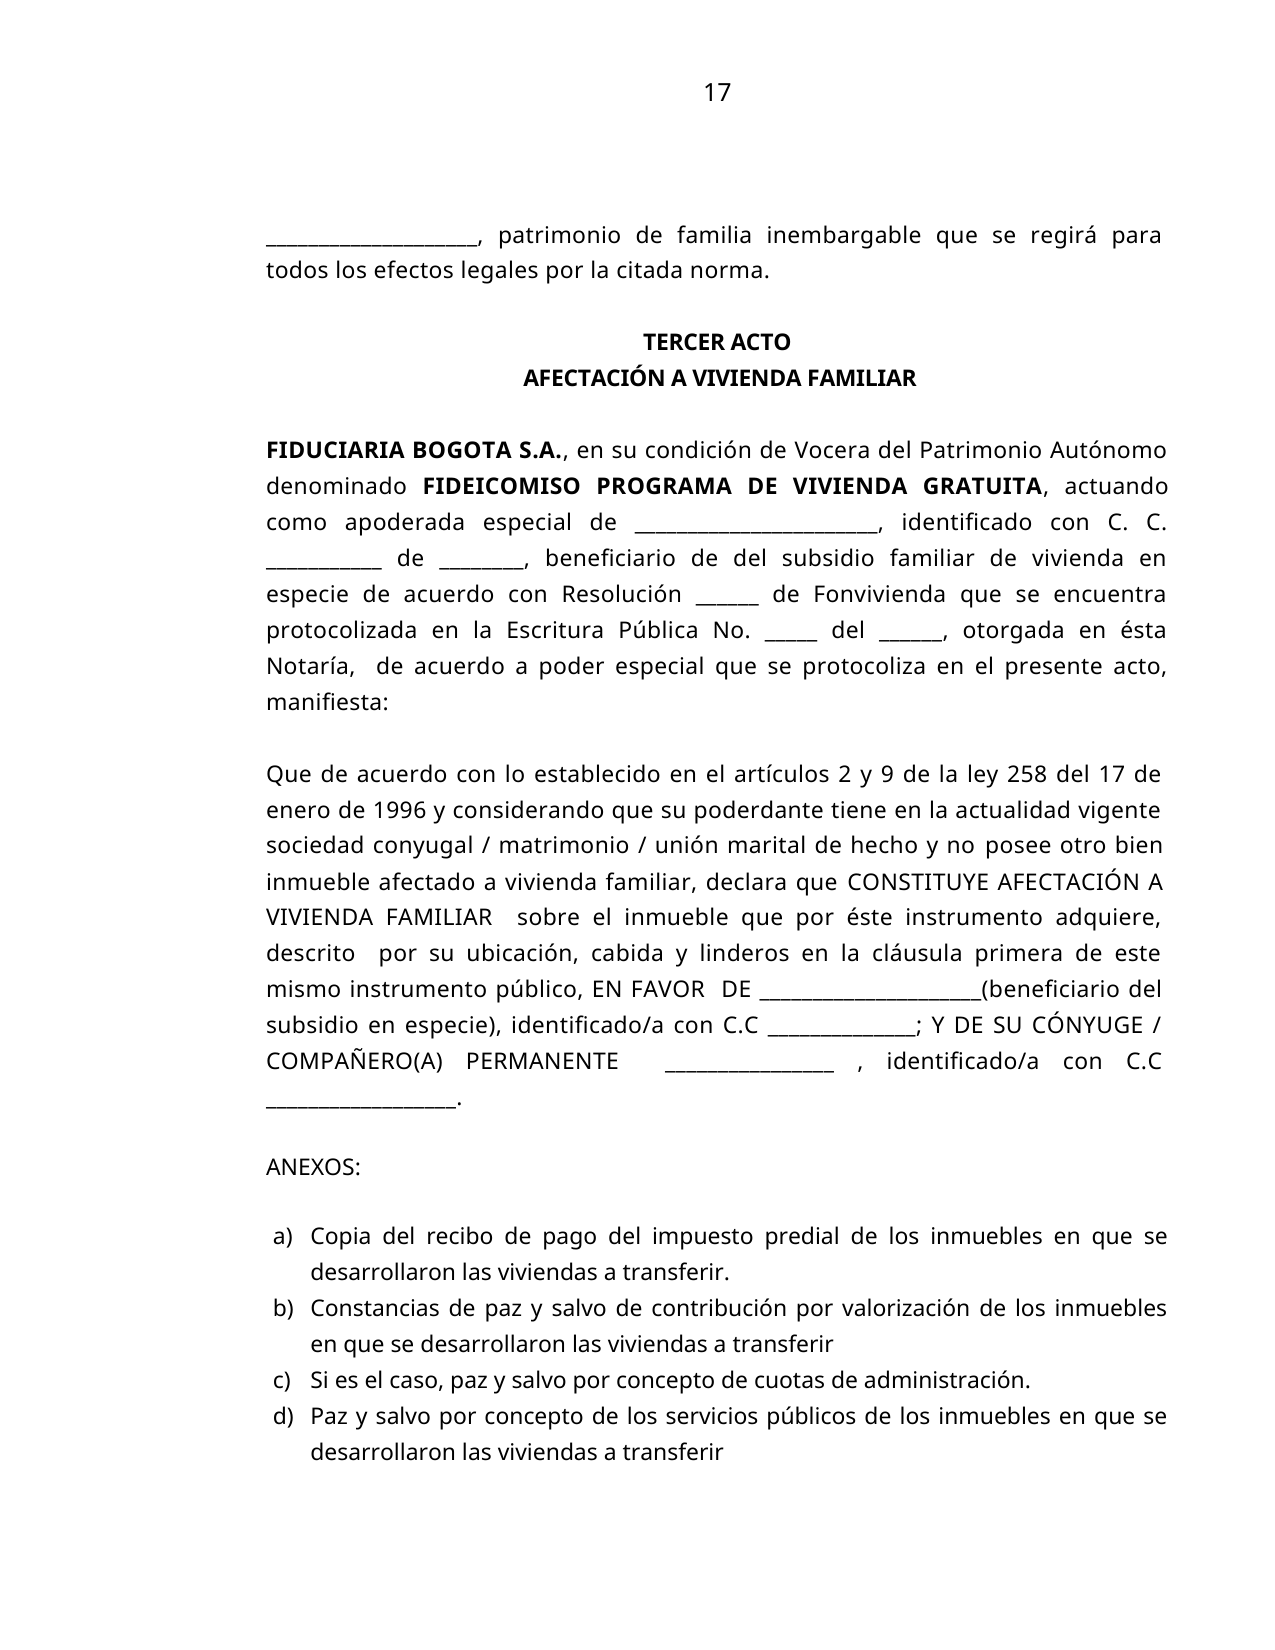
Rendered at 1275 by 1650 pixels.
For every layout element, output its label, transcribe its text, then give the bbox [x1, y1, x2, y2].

list Copia del recibo de pago del impuesto predial de los inmuebles en que se desarrollaron las viviendas a transferir. [273, 1220, 1169, 1287]
text ANEXOS: [266, 1151, 1169, 1182]
list Si es el caso, paz y salvo por concepto de cuotas de administración. [273, 1364, 1169, 1395]
subtitle TERCER ACTO [266, 326, 1169, 358]
subtitle AFECTACIÓN A VIVIENDA FAMILIAR [266, 362, 1169, 393]
list Paz y salvo por concepto de los servicios públicos de los inmuebles en que se desarrollaron las viviendas a transferir [273, 1400, 1169, 1467]
text Que de acuerdo con lo establecido en el artículos 2 y 9 de la ley 258 del 17 de enero de 1996 y considerando que su poderdante tiene en la actualidad vigente sociedad conyugal / matrimonio / unión marital de hecho y no posee otro bien inmueble afectado a vivienda familiar, declara que CONSTITUYE AFECTACIÓN A VIVIENDA FAMILIAR sobre el inmueble que por éste instrumento adquiere, descrito por su ubicación, cabida y linderos en la cláusula primera de este mismo instrumento público, EN FAVOR DE _____________________(beneficiario del subsidio en especie), identificado/a con C.C ______________; Y DE SU CÓNYUGE / COMPAÑERO(A) PERMANENTE ________________ , identificado/a con C.C __________________. [266, 758, 1163, 1112]
list Constancias de paz y salvo de contribución por valorización de los inmuebles en que se desarrollaron las viviendas a transferir [273, 1292, 1169, 1359]
subtitle FIDUCIARIA BOGOTA S.A., en su condición de Vocera del Patrimonio Autónomo denominado FIDEICOMISO PROGRAMA DE VIVIENDA GRATUITA, actuando como apoderada especial de _______________________, identificado con C. C. ___________ de ________, beneficiario de del subsidio familiar de vivienda en especie de acuerdo con Resolución ______ de Fonvivienda que se encuentra protocolizada en la Escritura Pública No. _____ del ______, otorgada en ésta Notaría, de acuerdo a poder especial que se protocoliza en el presente acto, manifiesta: [266, 434, 1169, 717]
